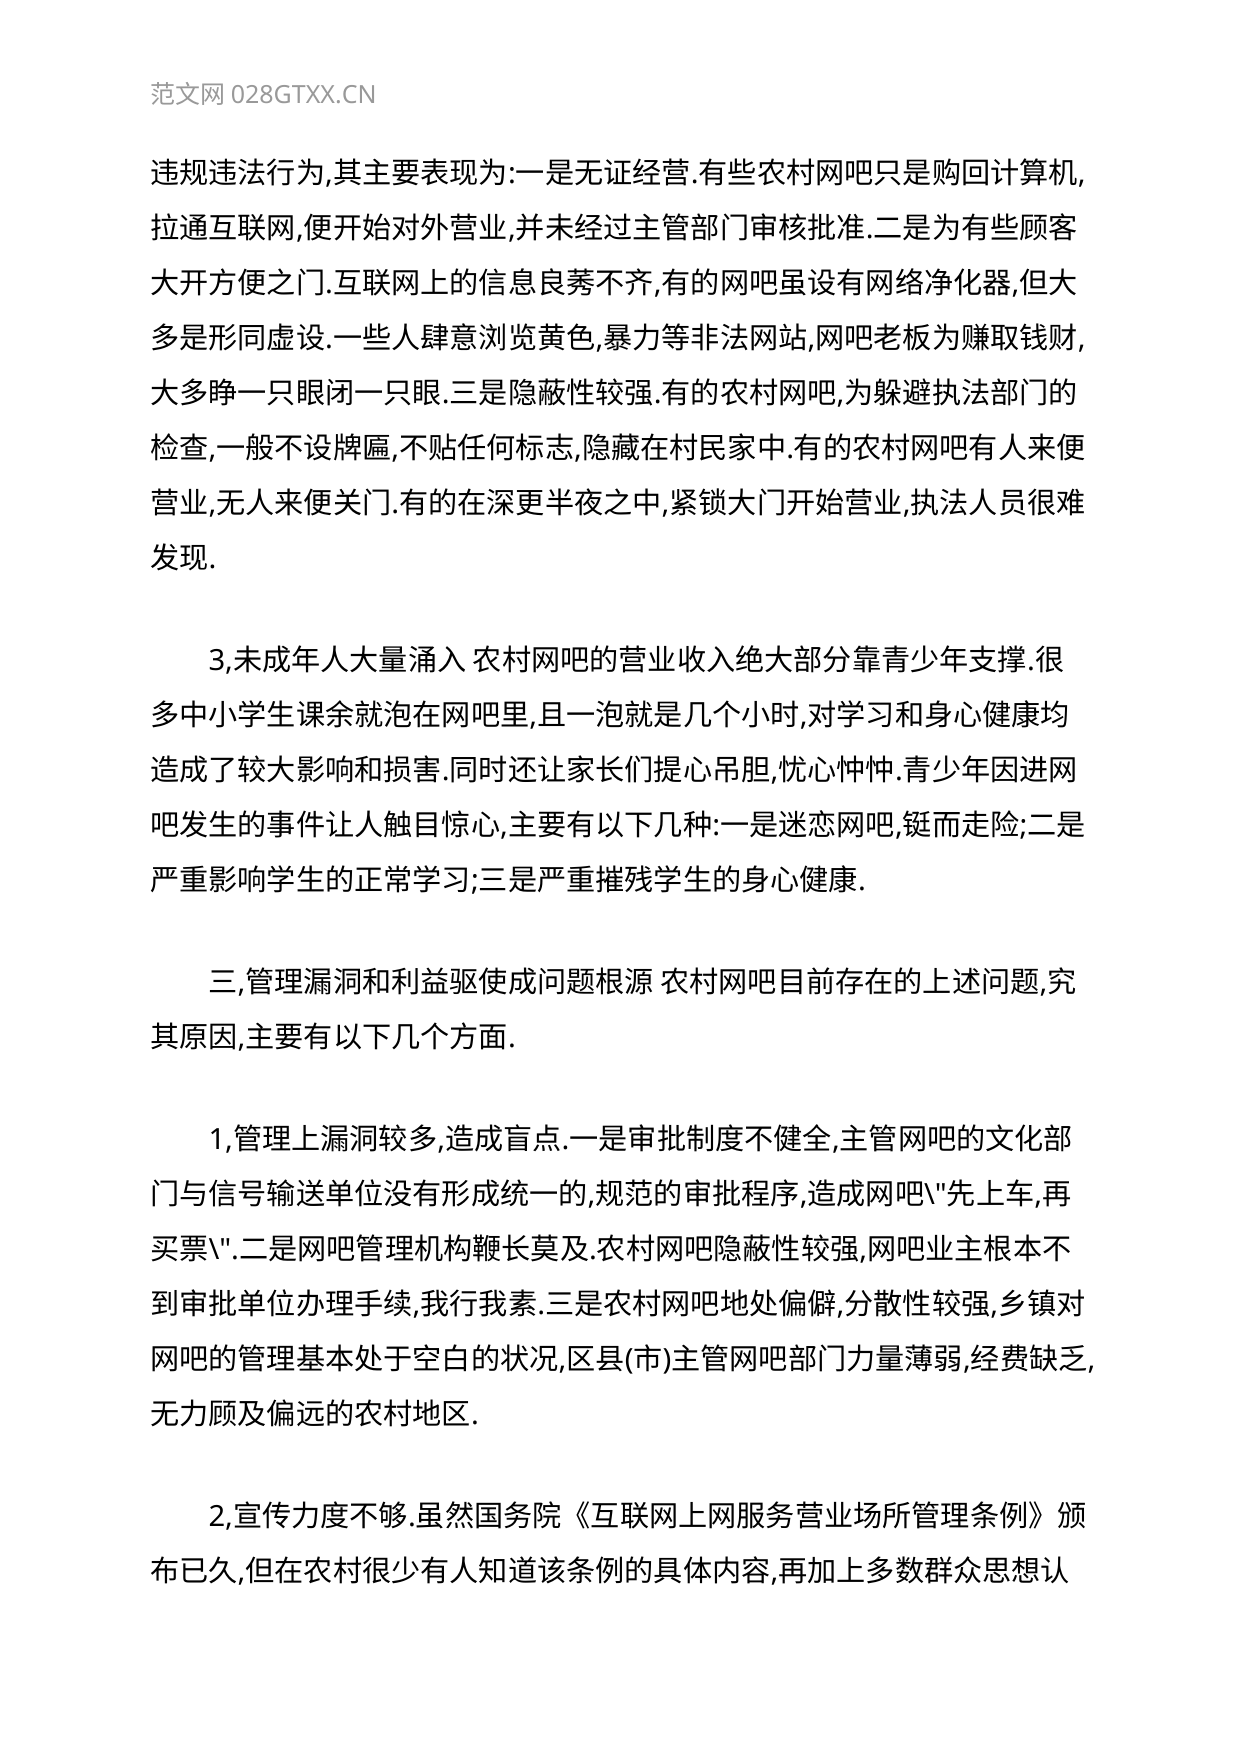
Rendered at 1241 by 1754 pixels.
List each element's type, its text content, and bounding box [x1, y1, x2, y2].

text 三,管理漏洞和利益驱使成问题根源 农村网吧目前存在的上述问题,究其原因,主要有以下几个方面. [150, 959, 1090, 1056]
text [150, 150, 1090, 577]
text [150, 1493, 1090, 1590]
text 1,管理上漏洞较多,造成盲点.一是审批制度不健全,主管网吧的文化部门与信号输送单位没有形成统一的,规范的审批程序,造成网吧\"先上车,再买票\".二是网吧管理机构鞭长莫及.农村网吧隐蔽性较强,网吧业主根本不到审批单位办理手续,我行我素.三是农村网吧地处偏僻,分散性较强,乡镇对网吧的管理基本处于空白的状况,区县(市)主管网吧部门力量薄弱,经费缺乏,无力顾及偏远的农村地区. [150, 1116, 1090, 1433]
text 3,未成年人大量涌入 农村网吧的营业收入绝大部分靠青少年支撑.很多中小学生课余就泡在网吧里,且一泡就是几个小时,对学习和身心健康均造成了较大影响和损害.同时还让家长们提心吊胆,忧心忡忡.青少年因进网吧发生的事件让人触目惊心,主要有以下几种:一是迷恋网吧,铤而走险;二是严重影响学生的正常学习;三是严重摧残学生的身心健康. [150, 637, 1090, 899]
